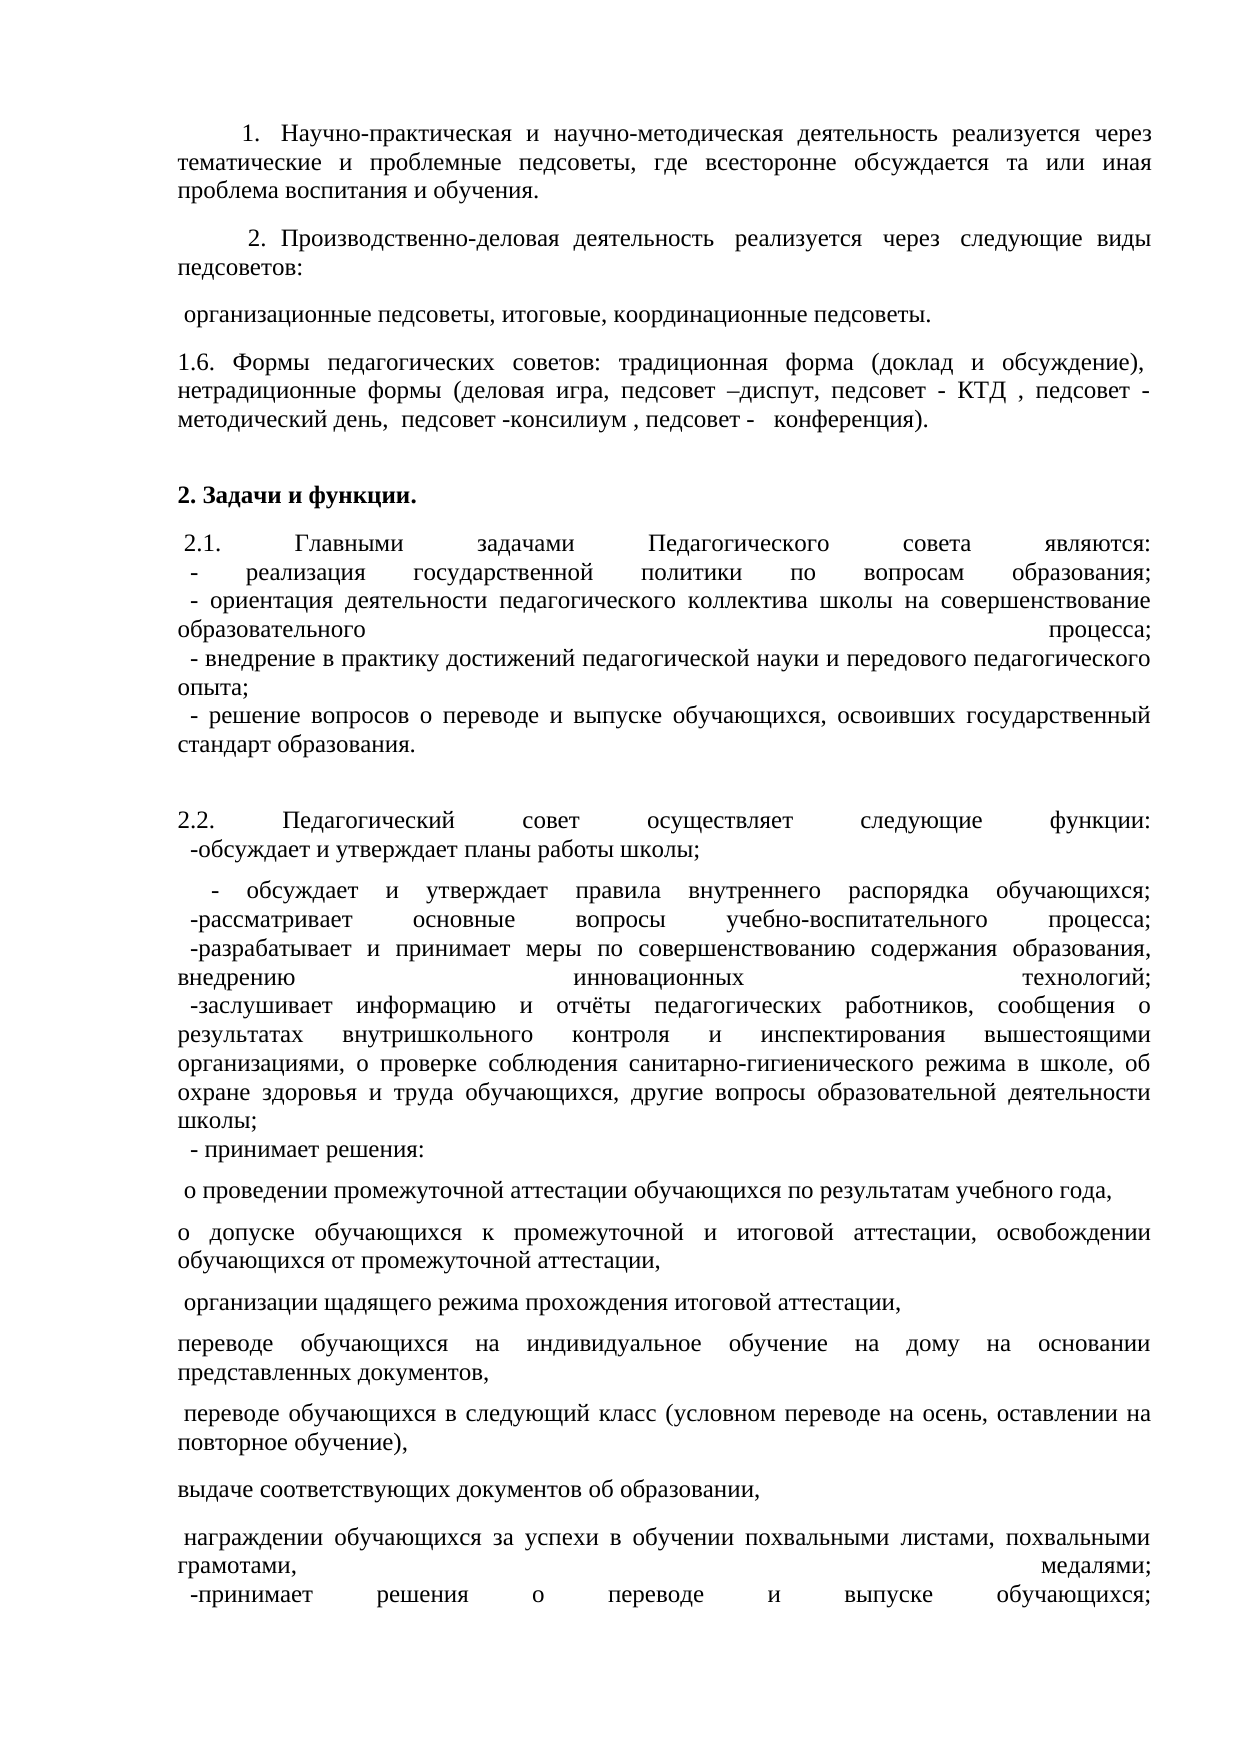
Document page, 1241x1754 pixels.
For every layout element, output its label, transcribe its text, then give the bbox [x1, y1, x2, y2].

text - обсуждает и утверждает правила внутреннего распорядка обучающихся; -рассматривает основные вопросы учебно-воспитательного процесса; -разрабатывает и принимает меры по совершенствованию содержания образования, внедрению инновационных технологий; -заслушивает информацию и отчёты педагогических работников, сообщения о результатах внутришкольного контроля и инспектирования вышестоящими организациями, о проверке соблюдения санитарно-гигиенического режима в школе, об охране здоровья и труда обучающихся, другие вопросы образовательной деятельности школы; - принимает решения: [177, 876, 1152, 1163]
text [177, 1522, 1152, 1608]
text 1.6. Формы педагогических советов: традиционная форма (доклад и обсуждение), нетрадиционные формы (деловая игра, педсовет –диспут, педсовет - КТД , педсовет -методический день, педсовет -консилиум , педсовет - конференция). [177, 347, 1152, 433]
text 2. Задачи и функции. [177, 452, 1152, 509]
text о допуске обучающихся к промежуточной и итоговой аттестации, освобождении обучающихся от промежуточной аттестации, [177, 1217, 1152, 1274]
text о проведении промежуточной аттестации обучающихся по результатам учебного года, [177, 1176, 1152, 1204]
text 2.2. Педагогический совет осуществляет следующие функции: -обсуждает и утверждает планы работы школы; [177, 777, 1152, 863]
text 2. Производственно-деловая деятельность реализуется через следующие виды педсоветов: [177, 223, 1152, 281]
text выдаче соответствующих документов об образовании, [177, 1474, 1152, 1503]
text переводе обучающихся на индивидуальное обучение на дому на основании представленных документов, [177, 1328, 1152, 1386]
text 1. Научно-практическая и научно-методическая деятельность реализуется через тематические и проблемные педсоветы, где всесторонне обсуждается та или иная проблема воспитания и обучения. [177, 118, 1152, 204]
text организационные педсоветы, итоговые, координационные педсоветы. [177, 299, 1152, 328]
text переводе обучающихся в следующий класс (условном переводе на осень, оставлении на повторное обучение), [177, 1398, 1152, 1456]
text организации щадящего режима прохождения итоговой аттестации, [177, 1287, 1152, 1316]
text 2.1. Главными задачами Педагогического совета являются: - реализация государственной политики по вопросам образования; - ориентация деятельности педагогического коллектива школы на совершенствование образовательного процесса; - внедрение в практику достижений педагогической науки и передового педагогического опыта; - решение вопросов о переводе и выпуске обучающихся, освоивших государственный стандарт образования. [177, 528, 1152, 758]
